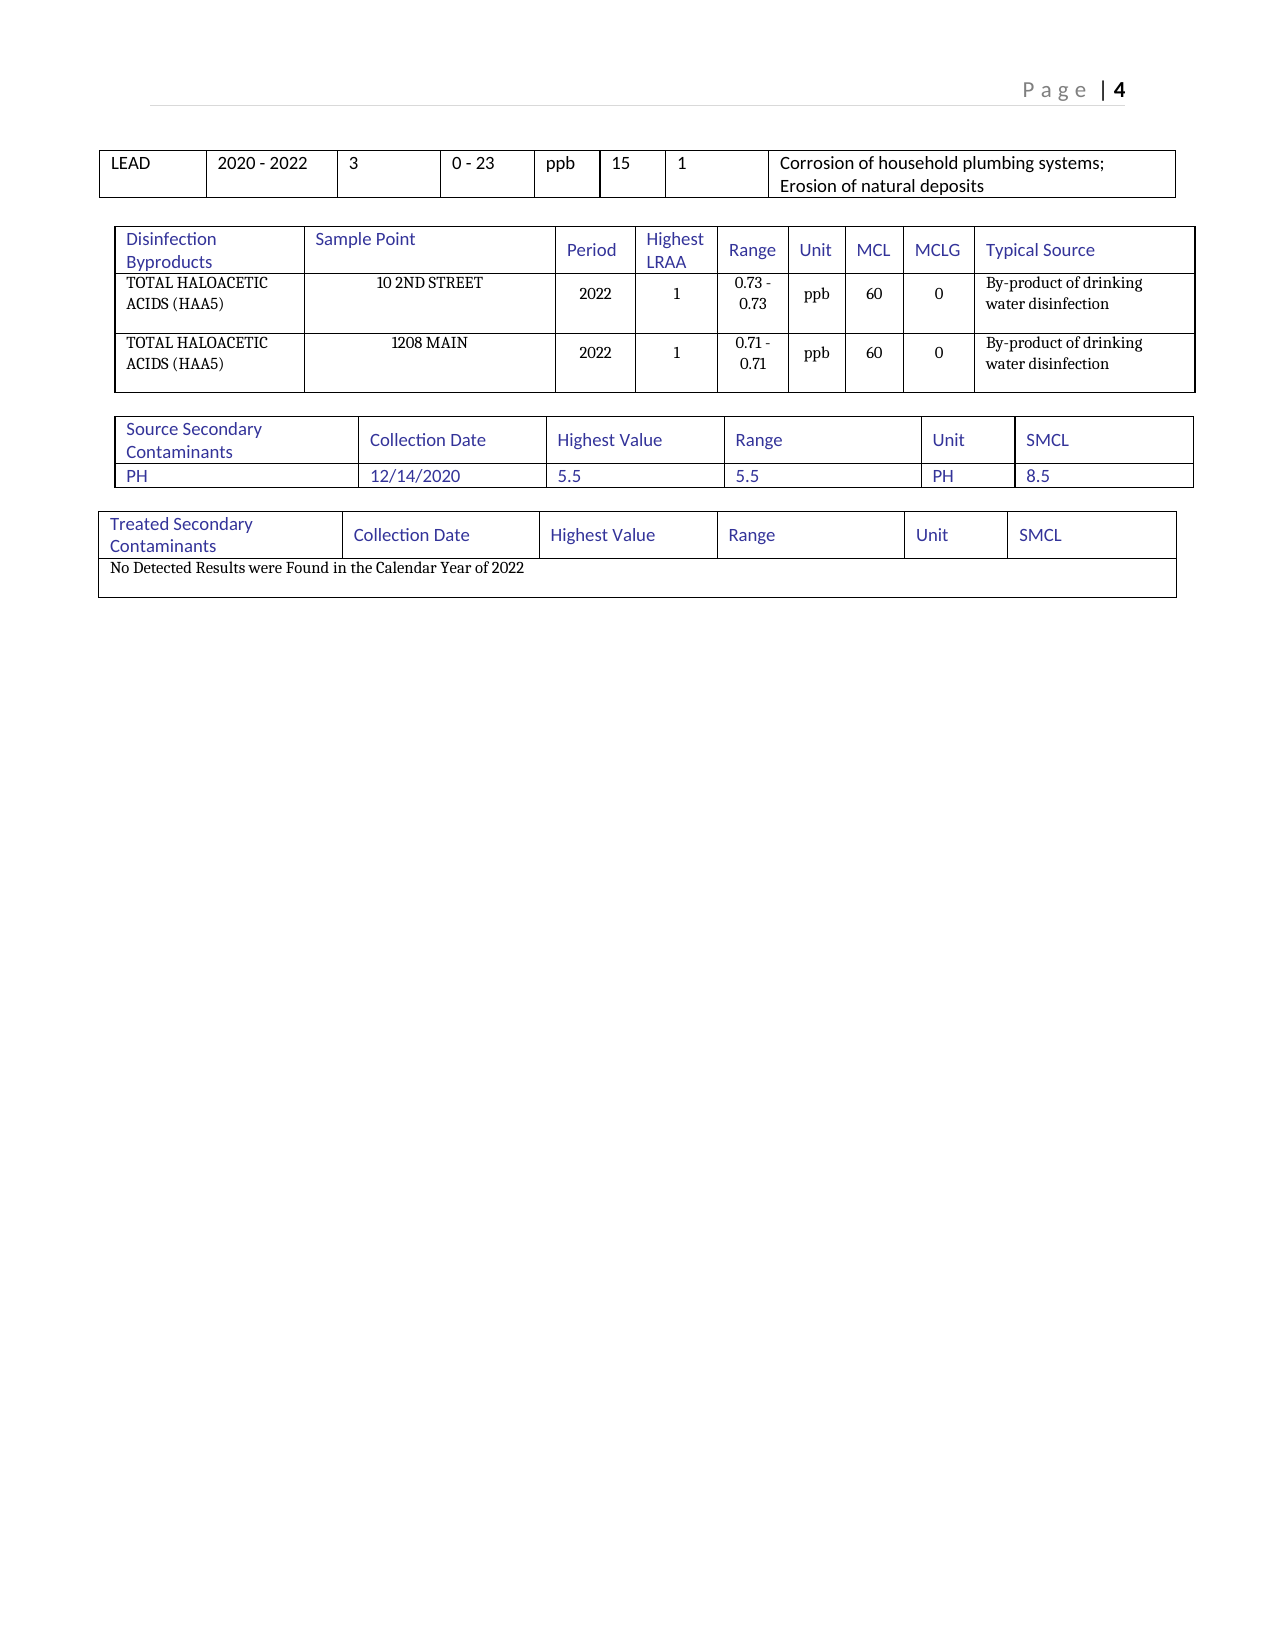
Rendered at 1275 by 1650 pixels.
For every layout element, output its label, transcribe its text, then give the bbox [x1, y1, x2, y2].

table_header [846, 227, 903, 273]
table_cell Corrosion of household plumbing systems; Erosion of natural deposits [769, 151, 1175, 197]
table_cell 10 2ND STREET [305, 274, 555, 332]
table_cell 2022 [556, 334, 635, 392]
table_cell LEAD [100, 151, 206, 197]
table_cell 2020 - 2022 [207, 151, 337, 197]
table_cell 60 [846, 274, 903, 332]
table_cell 5.5 [547, 464, 724, 487]
table_cell TOTAL HALOACETIC ACIDS (HAA5) [116, 274, 304, 332]
table_header Treated Secondary Contaminants [99, 512, 342, 558]
table_cell PH [116, 464, 358, 487]
table_cell 1 [636, 274, 717, 332]
table_header Collection Date [343, 512, 539, 558]
table_cell 2022 [556, 274, 635, 332]
table_cell 0.73 - 0.73 [718, 274, 788, 332]
table_cell ppb [535, 151, 599, 197]
table_cell 0 - 23 [441, 151, 534, 197]
table_cell 1208 MAIN [305, 334, 555, 392]
table_cell 5.5 [725, 464, 921, 487]
table_header Highest LRAA [636, 227, 717, 273]
table_header MCLG [904, 227, 974, 273]
table_header Sample Point [305, 227, 555, 273]
table_cell ppb [789, 334, 845, 392]
table_header Highest Value [540, 512, 717, 558]
table_header Range [725, 417, 921, 463]
table_header Range [718, 227, 788, 273]
table_cell ppb [789, 274, 845, 332]
table_cell No Detected Results were Found in the Calendar Year of 2022 [99, 559, 1176, 597]
table_cell 0.71 - 0.71 [718, 334, 788, 392]
table_cell 60 [846, 334, 903, 392]
table_header Period [556, 227, 635, 273]
table_header Range [718, 512, 904, 558]
table_header Typical Source [975, 227, 1194, 273]
table_cell 12/14/2020 [359, 464, 546, 487]
table_header Unit [922, 417, 1014, 463]
table_cell 0 [904, 274, 974, 332]
table_header Highest Value [547, 417, 724, 463]
table_cell 1 [636, 334, 717, 392]
table_header Disinfection Byproducts [116, 227, 304, 273]
table_cell By-product of drinking water disinfection [975, 274, 1194, 332]
table_cell TOTAL HALOACETIC ACIDS (HAA5) [116, 334, 304, 392]
table_cell PH [922, 464, 1014, 487]
table_header Unit [789, 227, 845, 273]
table_header Unit [905, 512, 1007, 558]
table_cell By-product of drinking water disinfection [975, 334, 1194, 392]
table_cell 3 [338, 151, 440, 197]
table_cell 1 [666, 151, 768, 197]
table_cell 8.5 [1016, 464, 1193, 487]
table_header Collection Date [359, 417, 546, 463]
table_header Source Secondary Contaminants [116, 417, 358, 463]
table_header SMCL [1008, 512, 1176, 558]
table_cell 15 [601, 151, 665, 197]
table_cell 0 [904, 334, 974, 392]
table_header SMCL [1016, 417, 1193, 463]
